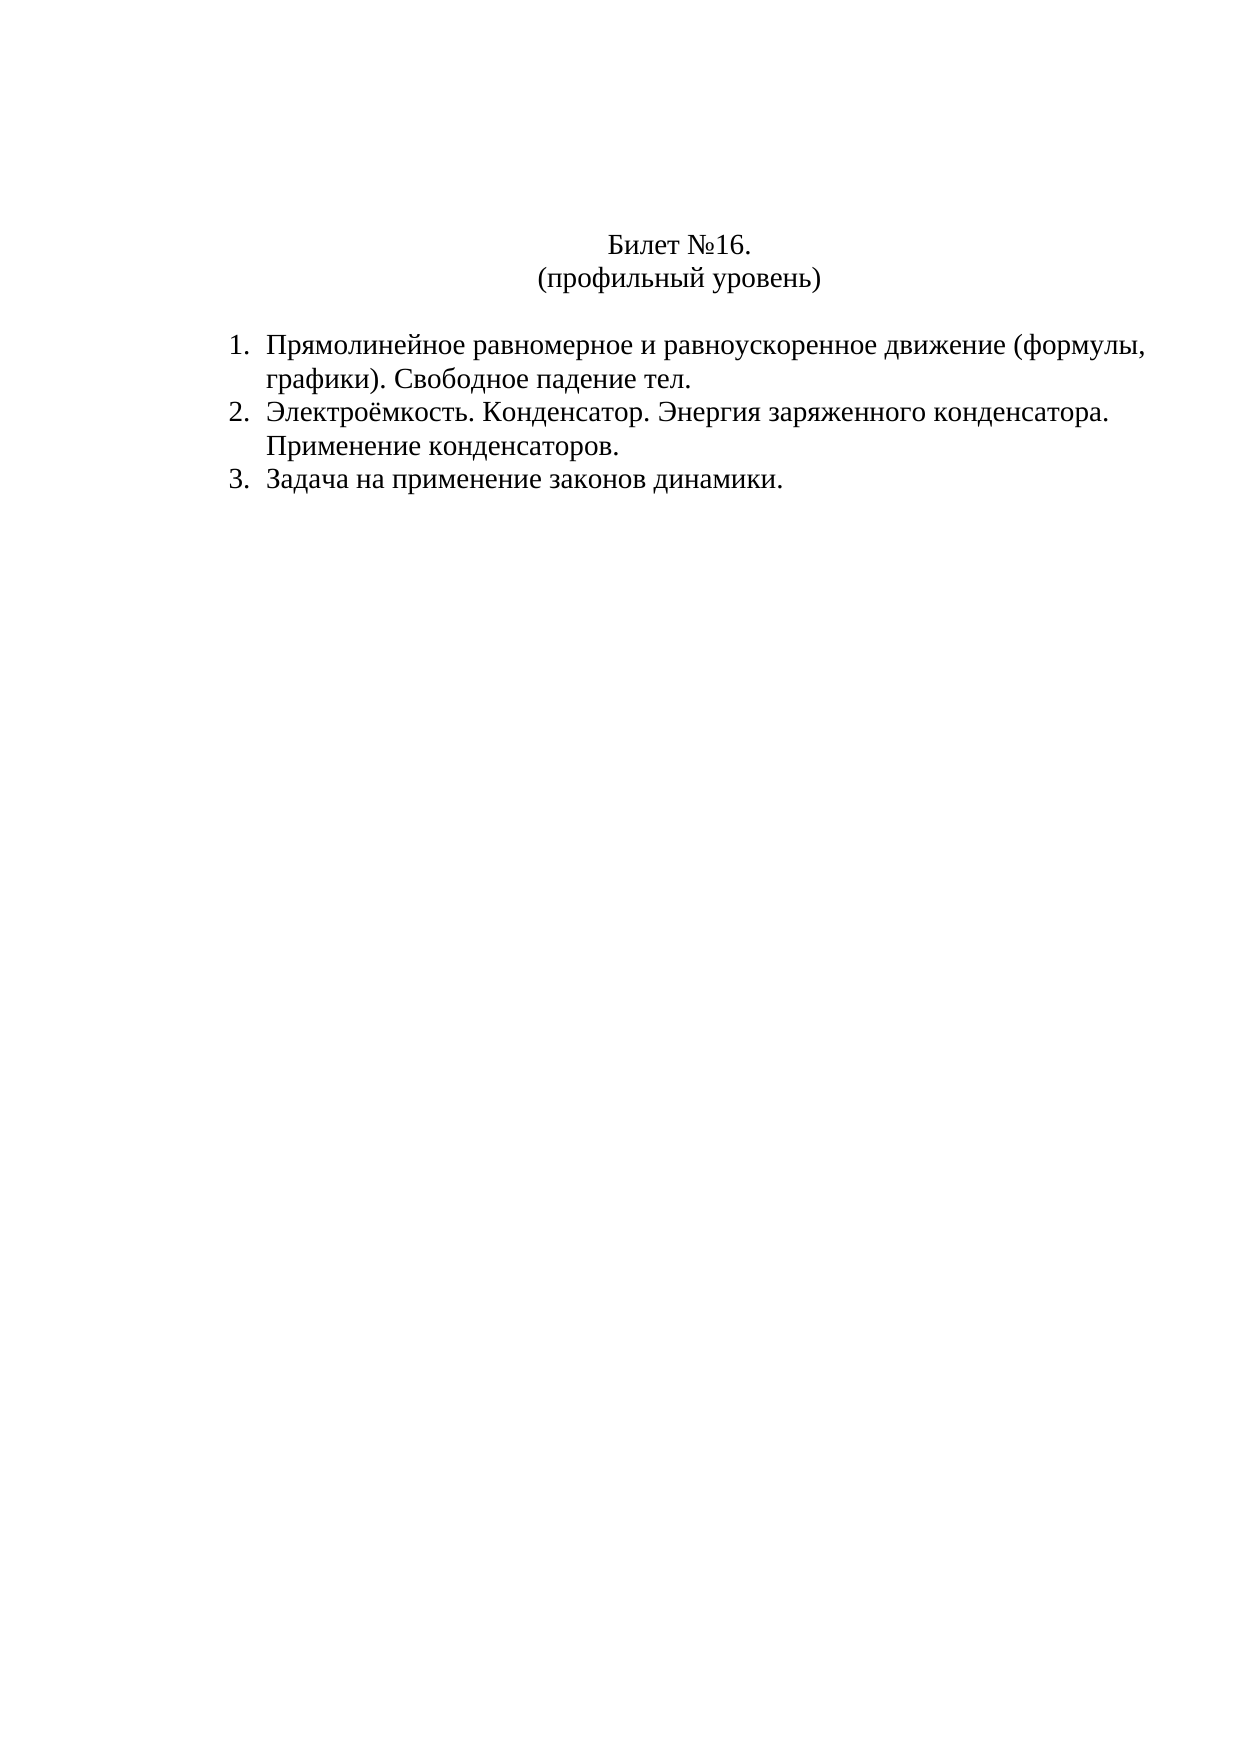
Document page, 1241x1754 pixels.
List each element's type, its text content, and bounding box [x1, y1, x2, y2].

list Задача на применение законов динамики. [228, 462, 1152, 495]
list Билет №16. [207, 227, 1152, 260]
list (профильный уровень) [207, 260, 1152, 294]
list Электроёмкость. Конденсатор. Энергия заряженного конденсатора. Применение конденсаторов. [228, 394, 1152, 462]
list Прямолинейное равномерное и равноускоренное движение (формулы, графики). Свободное падение тел. [228, 327, 1152, 394]
